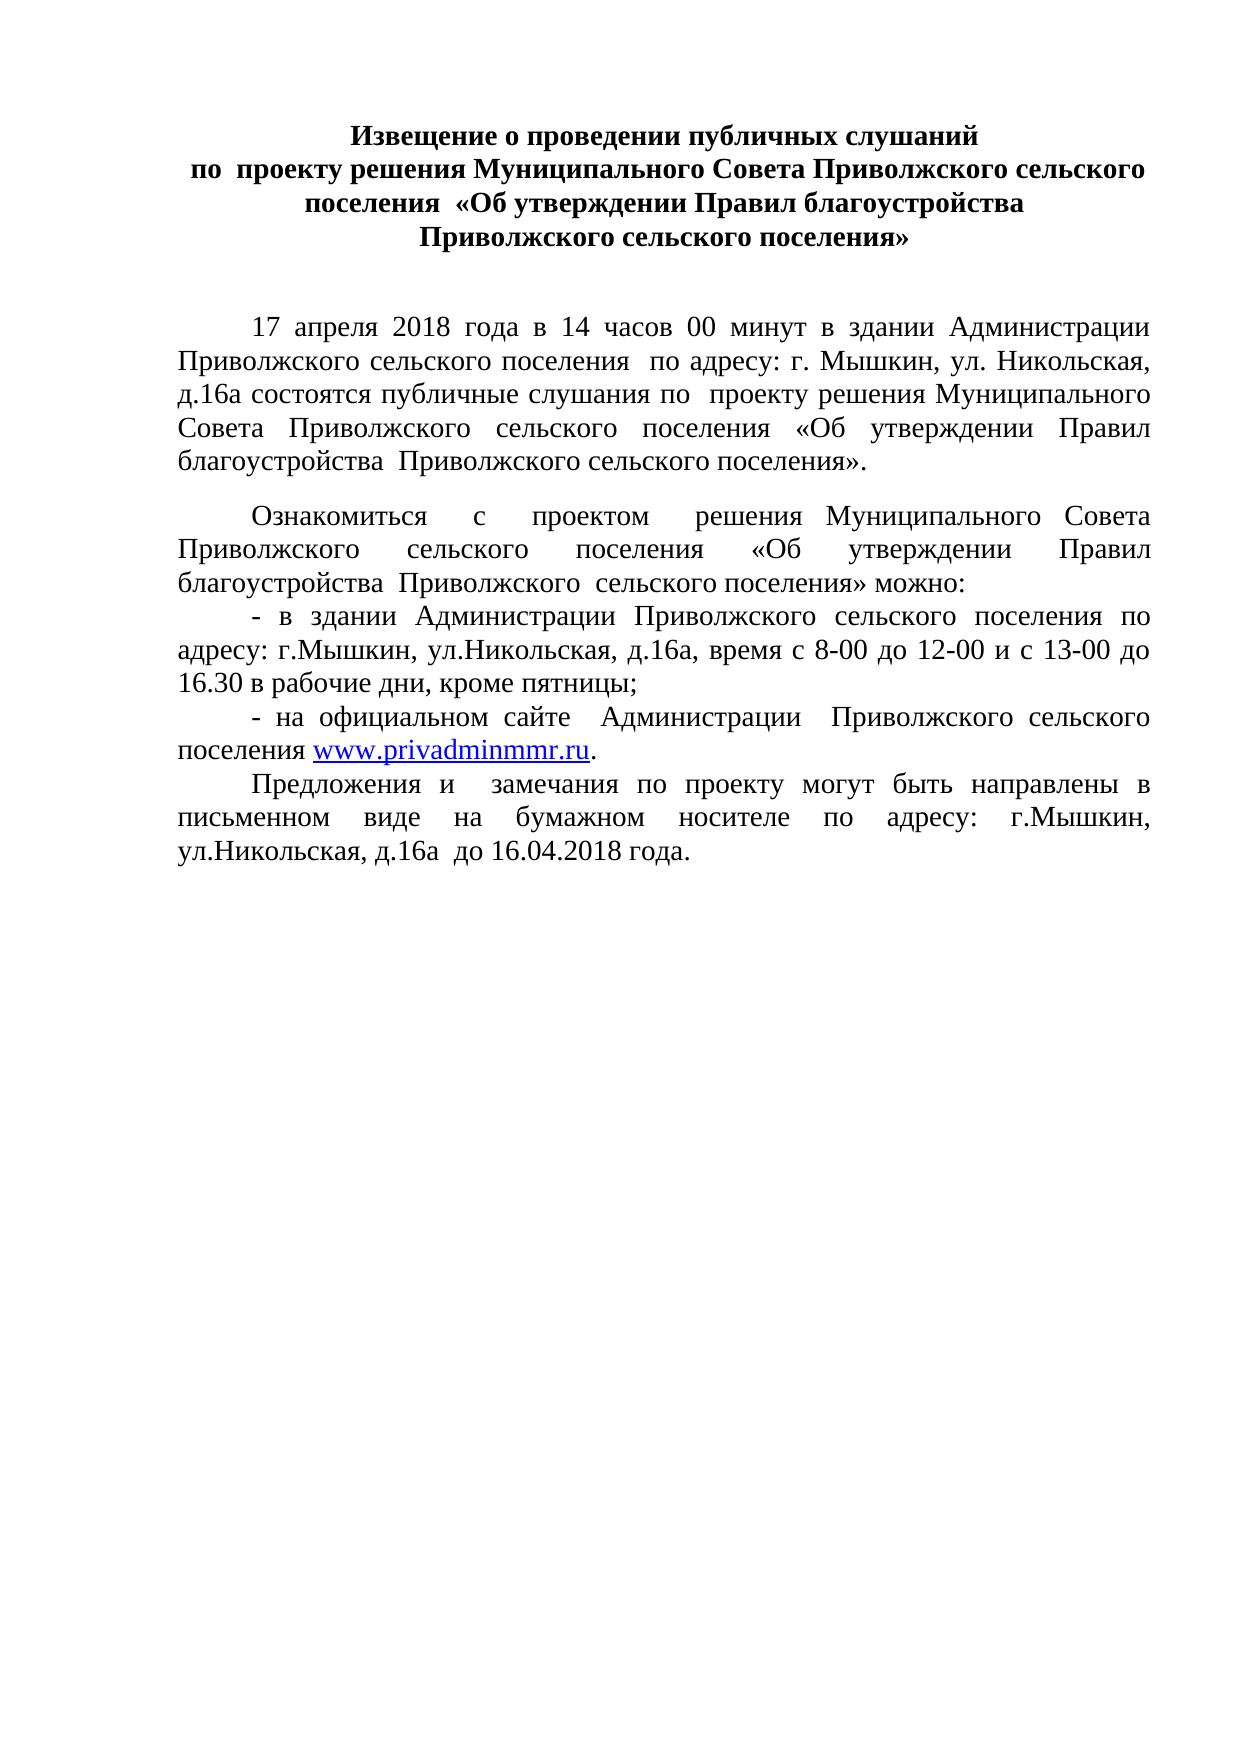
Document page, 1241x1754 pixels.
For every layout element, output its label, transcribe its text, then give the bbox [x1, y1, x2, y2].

text - на официальном сайте Администрации Приволжского сельского поселения www.privadminmmr.ru. [177, 699, 1152, 766]
text Ознакомиться с проектом решения Муниципального Совета Приволжского сельского поселения «Об утверждении Правил благоустройства Приволжского сельского поселения» можно: [177, 498, 1152, 598]
text по проекту решения Муниципального Совета Приволжского сельского поселения «Об утверждении Правил благоустройства [177, 152, 1152, 219]
text - в здании Администрации Приволжского сельского поселения по адресу: г.Мышкин, ул.Никольская, д.16а, время с 8-00 до 12-00 и с 13-00 до 16.30 в рабочие дни, кроме пятницы; [177, 598, 1152, 699]
text 17 апреля 2018 года в 14 часов 00 минут в здании Администрации Приволжского сельского поселения по адресу: г. Мышкин, ул. Никольская, д.16а состоятся публичные слушания по проекту решения Муниципального Совета Приволжского сельского поселения «Об утверждении Правил благоустройства Приволжского сельского поселения». [177, 309, 1152, 477]
text Извещение о проведении публичных слушаний [177, 118, 1152, 152]
text Предложения и замечания по проекту могут быть направлены в письменном виде на бумажном носителе по адресу: г.Мышкин, ул.Никольская, д.16а до 16.04.2018 года. [177, 766, 1152, 867]
text Приволжского сельского поселения» [177, 219, 1152, 252]
